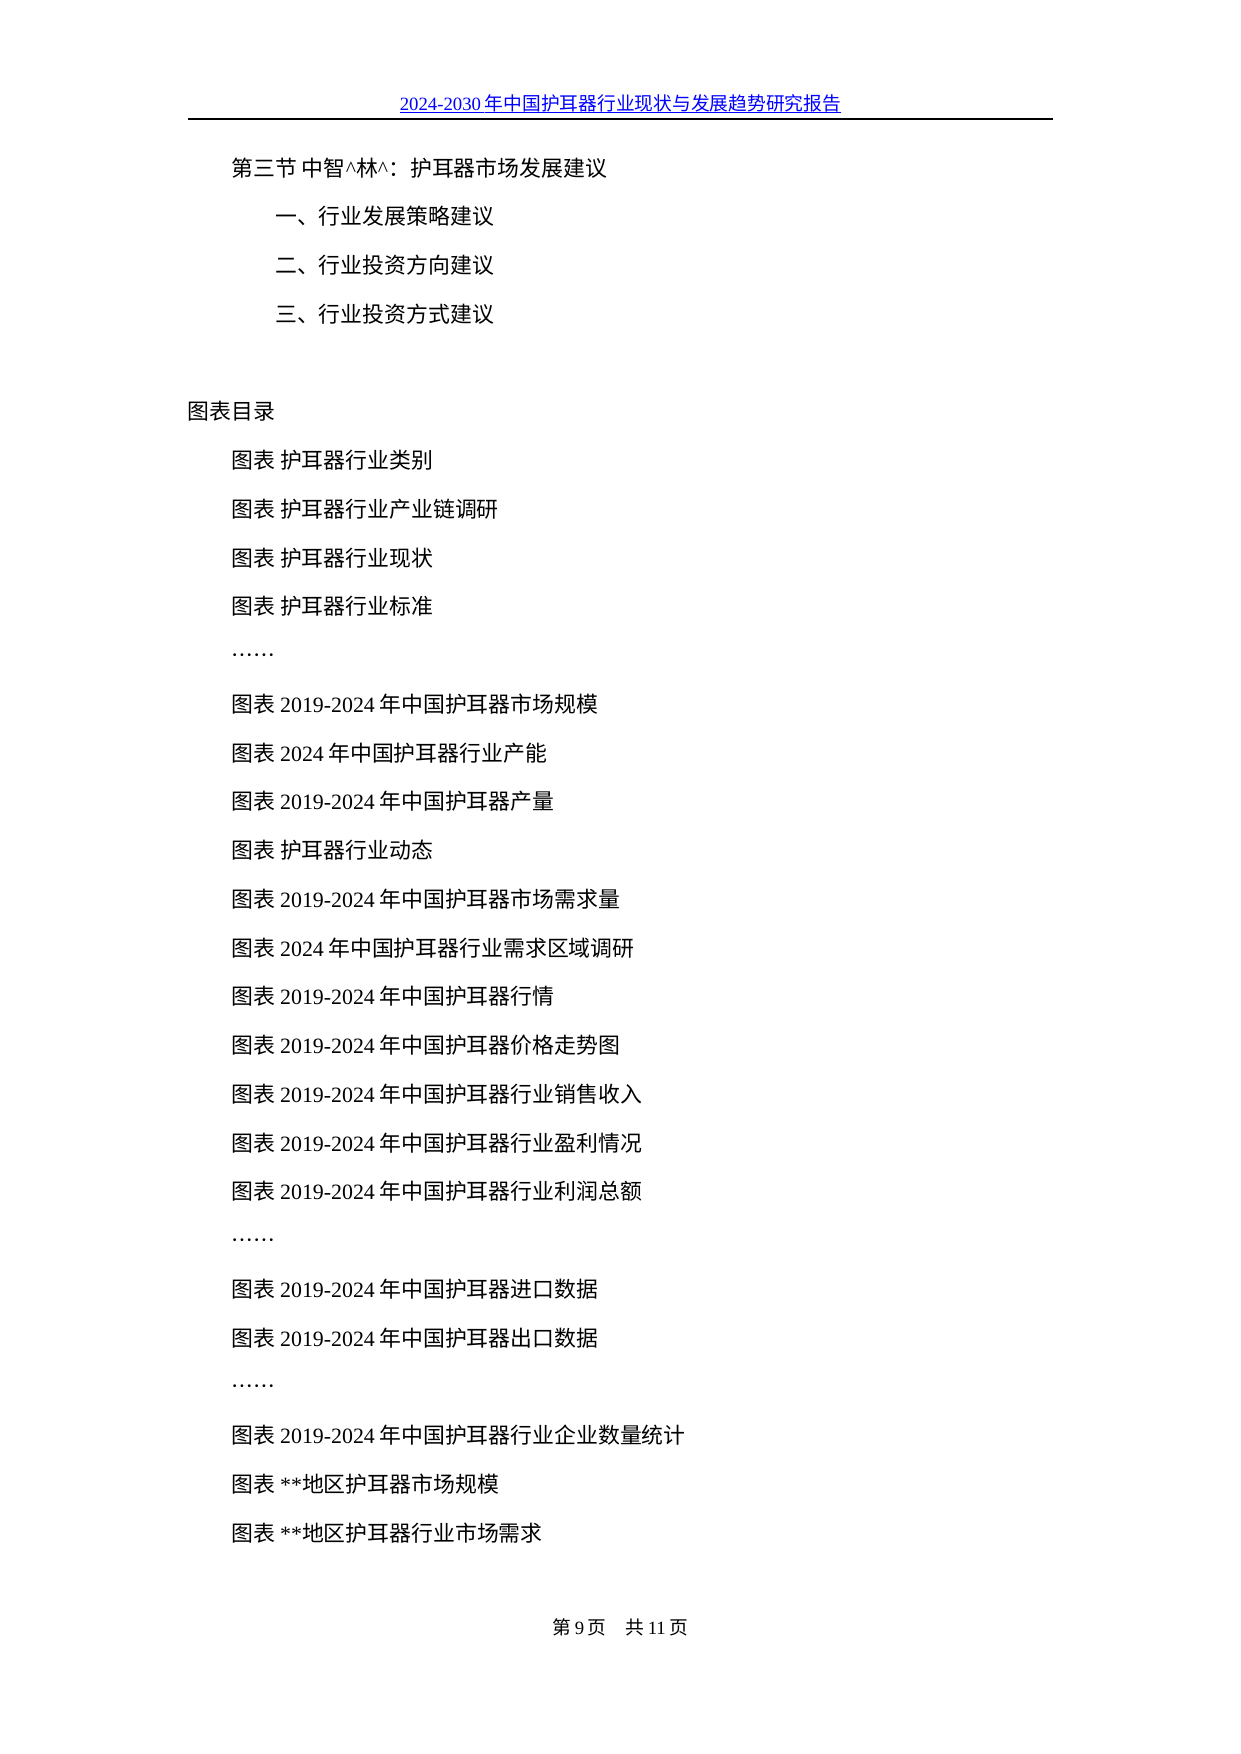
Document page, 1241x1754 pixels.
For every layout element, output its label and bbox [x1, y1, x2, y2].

text [187, 150, 1053, 1548]
